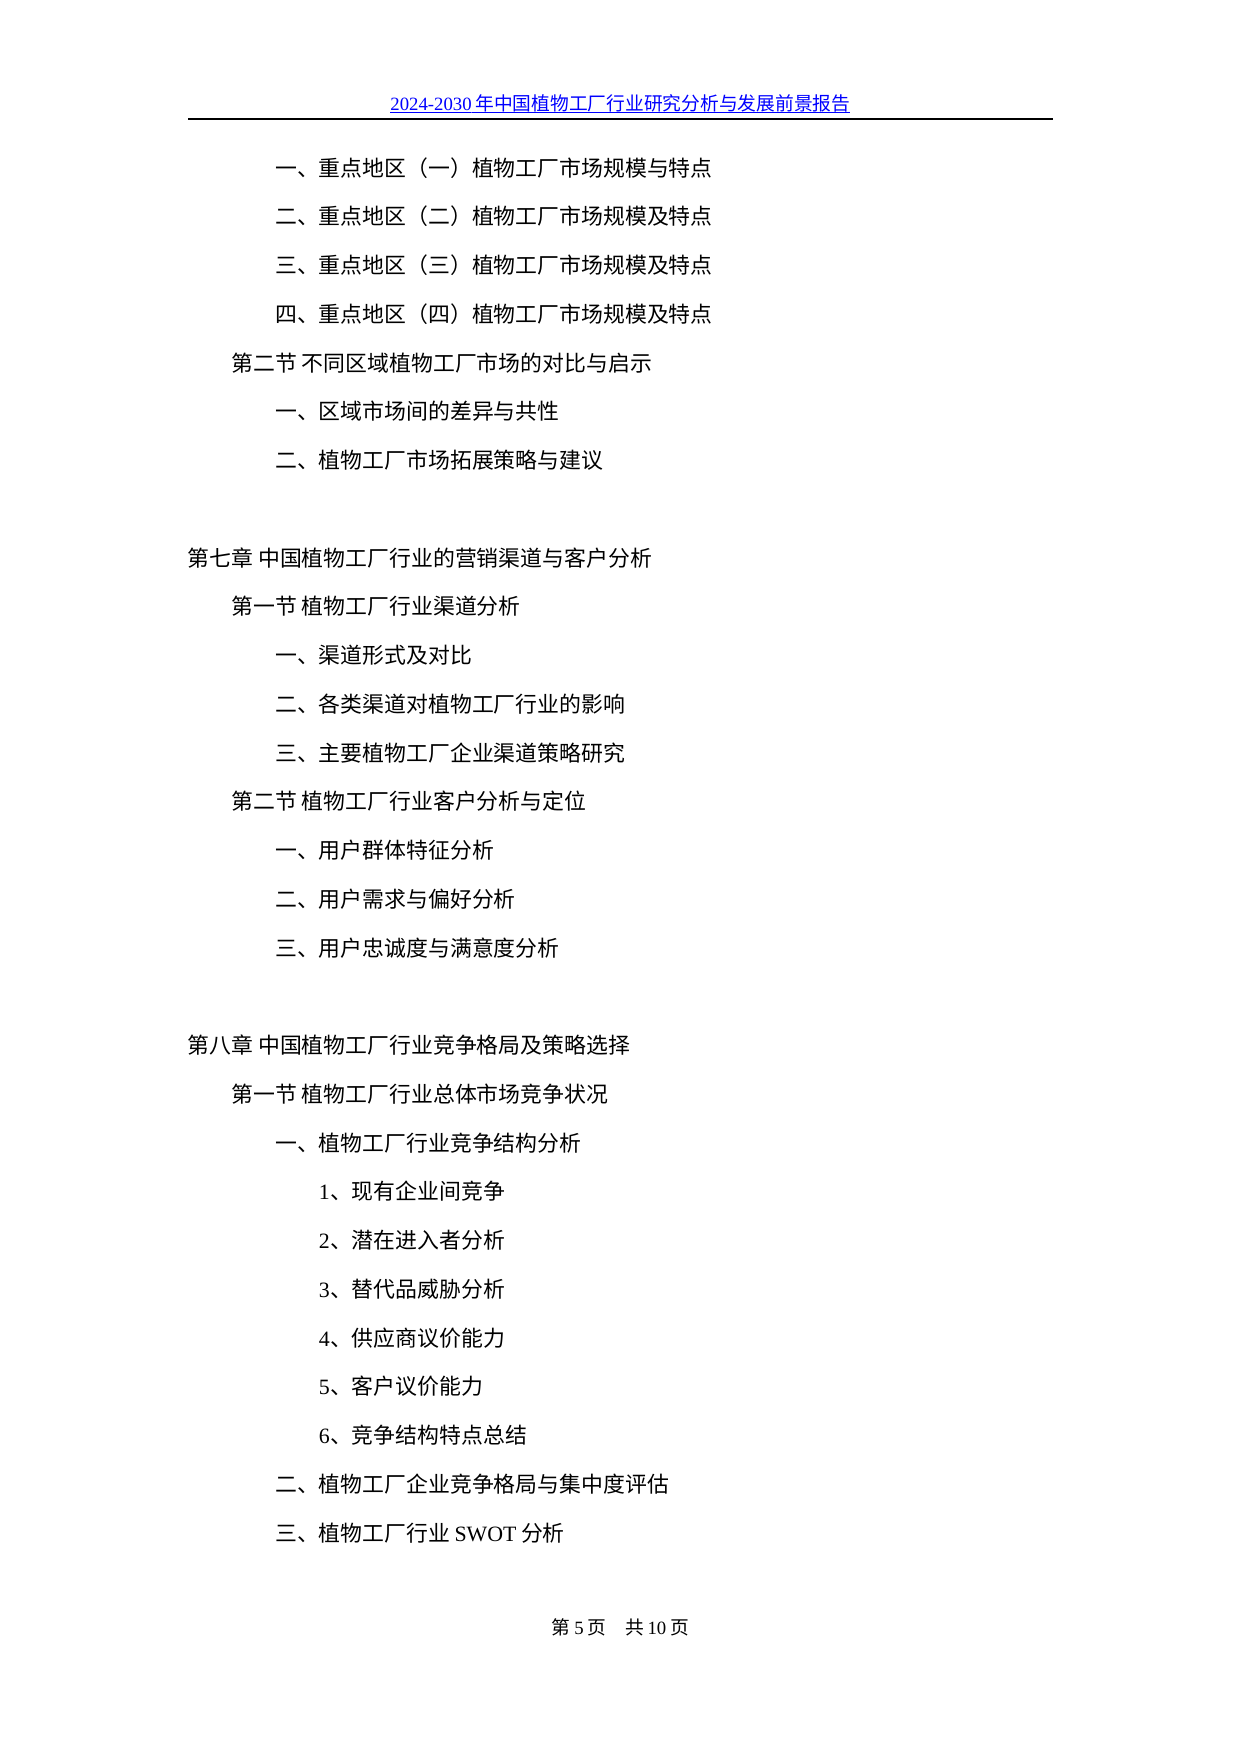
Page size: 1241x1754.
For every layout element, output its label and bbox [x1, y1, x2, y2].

text [187, 150, 1053, 1548]
